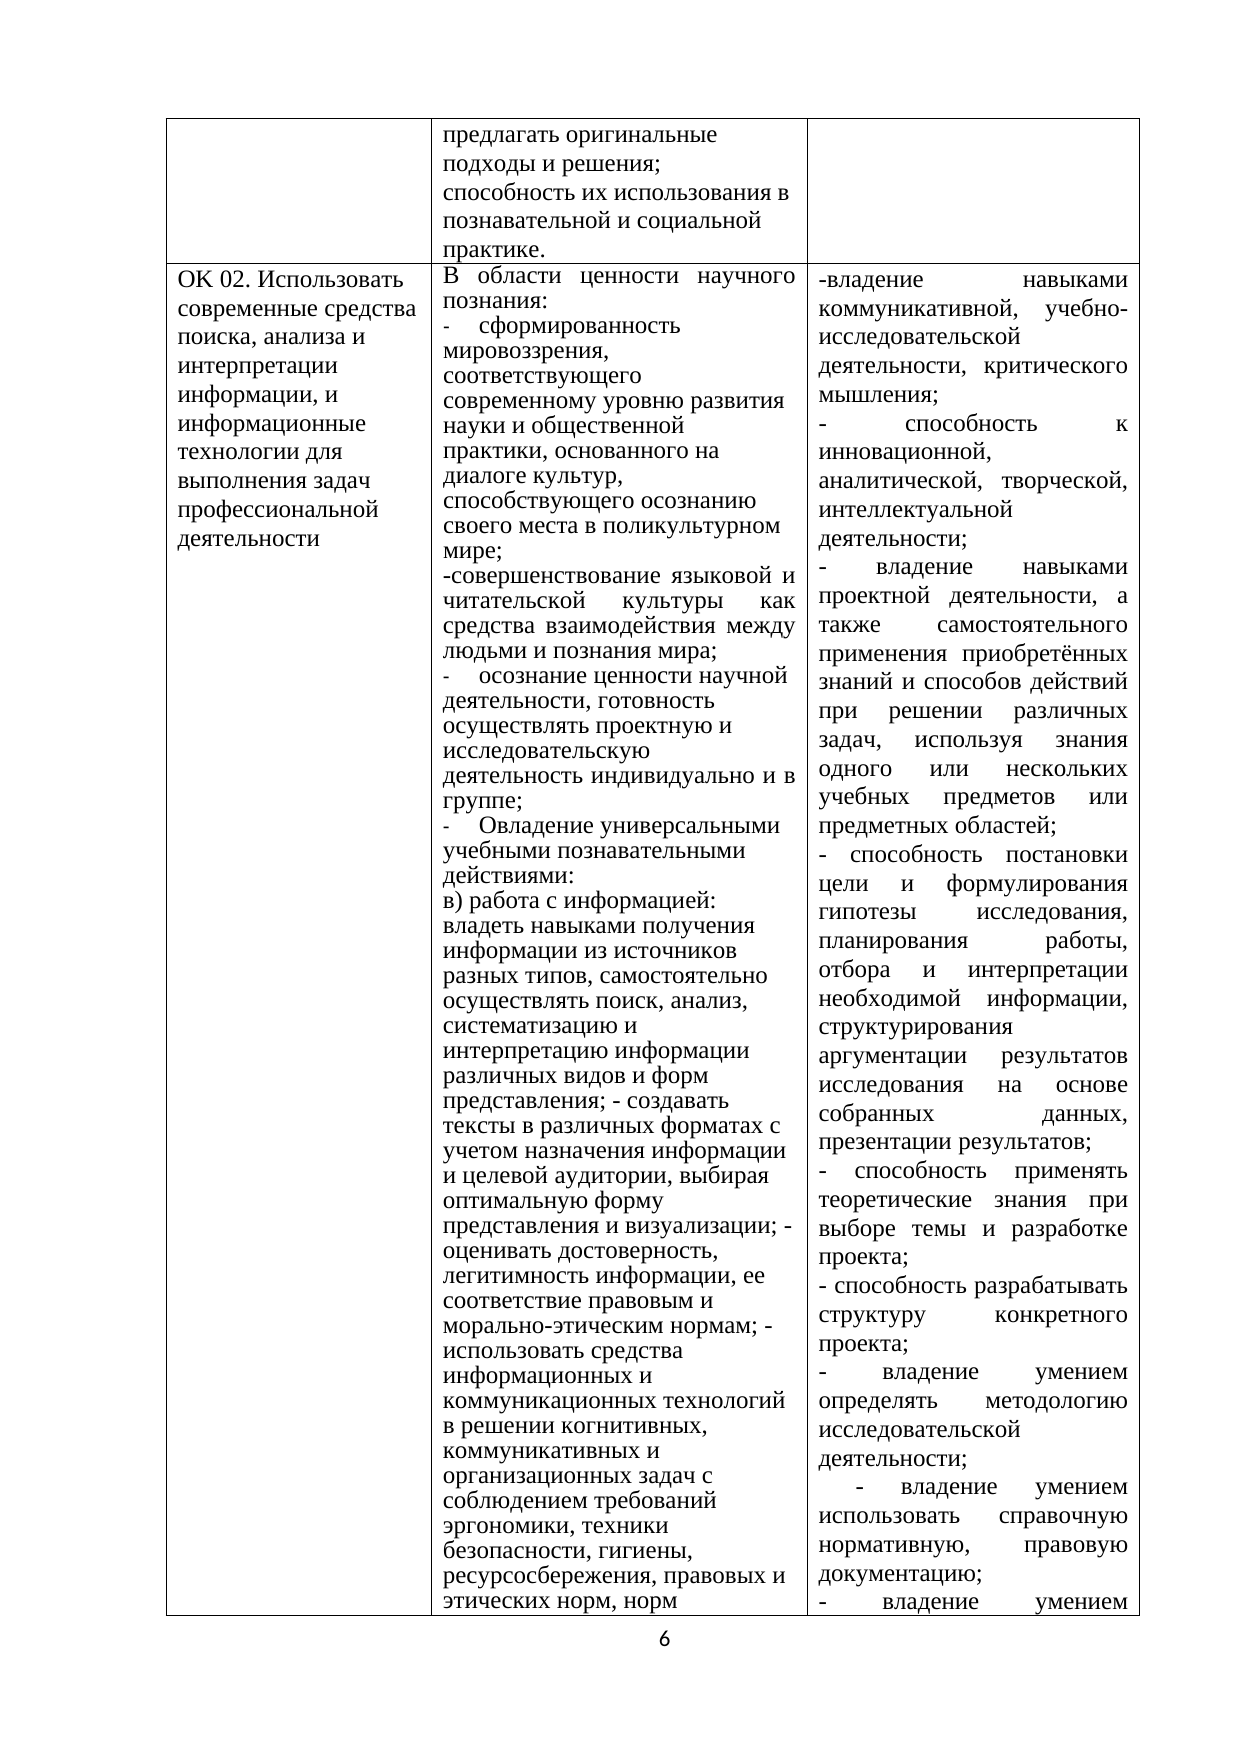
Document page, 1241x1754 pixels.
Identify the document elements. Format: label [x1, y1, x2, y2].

table_cell [167, 119, 431, 263]
table_cell [167, 264, 431, 1615]
table_cell [432, 264, 807, 1615]
table_cell [808, 119, 1139, 263]
table_cell [432, 119, 807, 263]
table_cell [808, 264, 1139, 1615]
